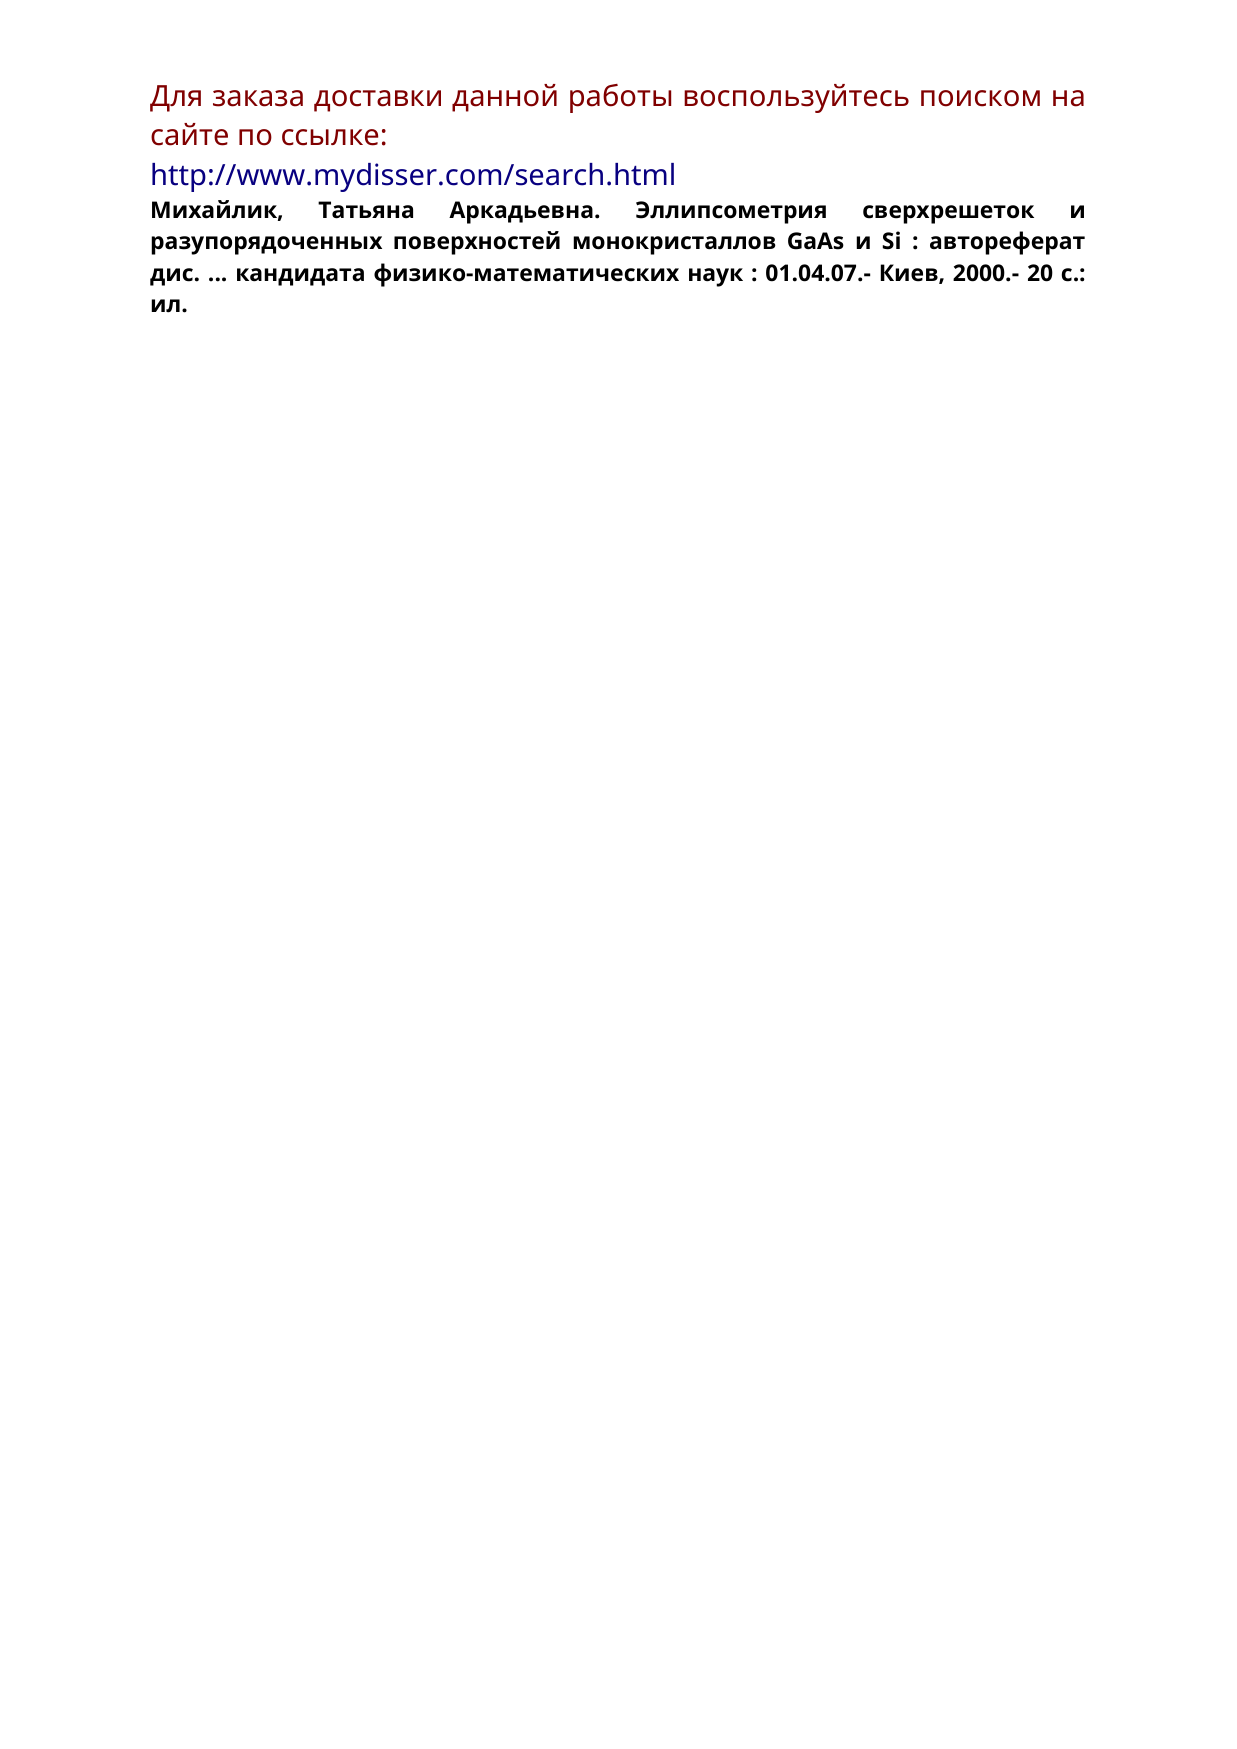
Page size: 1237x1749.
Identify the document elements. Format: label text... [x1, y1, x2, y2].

text Михайлик, Татьяна Аркадьевна. Эллипсометрия сверхрешеток и разупорядоченных поверхностей монокристаллов GaAs и Si : автореферат дис. ... кандидата физико-математических наук : 01.04.07.- Киев, 2000.- 20 с.: ил. [150, 194, 1086, 319]
